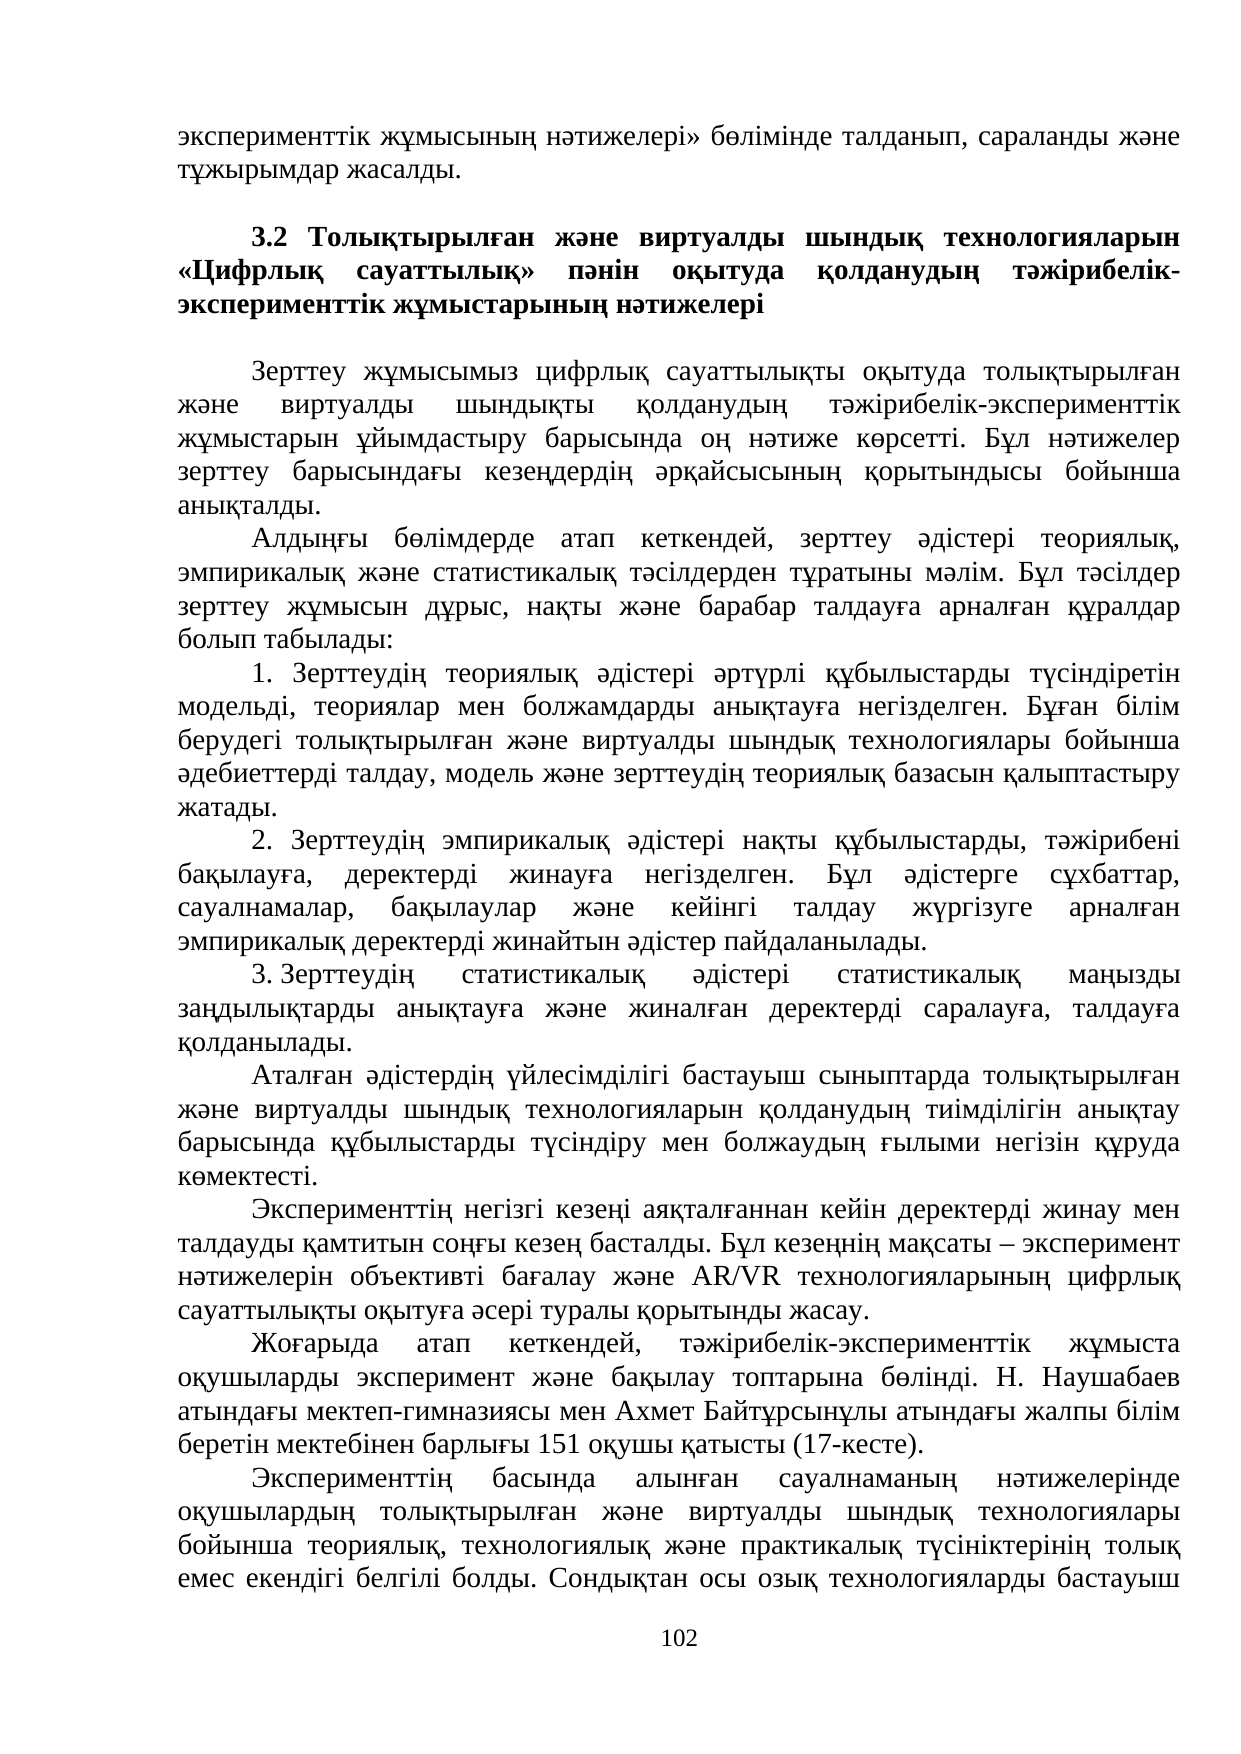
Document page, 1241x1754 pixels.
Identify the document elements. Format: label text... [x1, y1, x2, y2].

text Алдыңғы бөлімдерде атап кеткендей, зерттеу әдістері теориялық, эмпирикалық және статистикалық тәсілдерден тұратыны мәлім. Бұл тәсілдер зерттеу жұмысын дұрыс, нақты және барабар талдауға арналған құралдар болып табылады: [177, 521, 1181, 655]
text Аталған әдістердің үйлесімділігі бастауыш сыныптарда толықтырылған және виртуалды шындық технологияларын қолданудың тиімділігін анықтау барысында құбылыстарды түсіндіру мен болжаудың ғылыми негізін құруда көмектесті. [177, 1057, 1181, 1191]
text Жоғарыда атап кеткендей, тәжірибелік-эксперименттік жұмыста оқушыларды эксперимент және бақылау топтарына бөлінді. Н. Наушабаев атындағы мектеп-гимназиясы мен Ахмет Байтұрсынұлы атындағы жалпы білім беретін мектебінен барлығы 151 оқушы қатысты (17-кесте). [177, 1326, 1181, 1460]
text Зерттеу жұмысымыз цифрлық сауаттылықты оқытуда толықтырылған және виртуалды шындықты қолданудың тәжірибелік-эксперименттік жұмыстарын ұйымдастыру барысында оң нәтиже көрсетті. Бұл нәтижелер зерттеу барысындағы кезеңдердің әрқайсысының қорытындысы бойынша анықталды. [177, 353, 1181, 521]
text 1. Зерттеудің теориялық әдістері әртүрлі құбылыстарды түсіндіретін модельді, теориялар мен болжамдарды анықтауға негізделген. Бұған білім берудегі толықтырылған және виртуалды шындық технологиялары бойынша әдебиеттерді талдау, модель және зерттеудің теориялық базасын қалыптастыру жатады. [177, 655, 1181, 822]
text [177, 118, 1181, 185]
text 3. Зерттеудің статистикалық әдістері статистикалық маңызды заңдылықтарды анықтауға және жиналған деректерді саралауға, талдауға қолданылады. [177, 957, 1181, 1057]
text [177, 1460, 1181, 1594]
text 3.2 Толықтырылған және виртуалды шындық технологияларын «Цифрлық сауаттылық» пәнін оқытуда қолданудың тәжірибелік-эксперименттік жұмыстарының нәтижелері [177, 219, 1181, 319]
text 2. Зерттеудің эмпирикалық әдістері нақты құбылыстарды, тәжірибені бақылауға, деректерді жинауға негізделген. Бұл әдістерге сұхбаттар, сауалнамалар, бақылаулар және кейінгі талдау жүргізуге арналған эмпирикалық деректерді жинайтын әдістер пайдаланылады. [177, 822, 1181, 957]
text Эксперименттің негізгі кезеңі аяқталғаннан кейін деректерді жинау мен талдауды қамтитын соңғы кезең басталды. Бұл кезеңнің мақсаты – эксперимент нәтижелерін объективті бағалау және AR/VR технологияларының цифрлық сауаттылықты оқытуға әсері туралы қорытынды жасау. [177, 1191, 1181, 1326]
